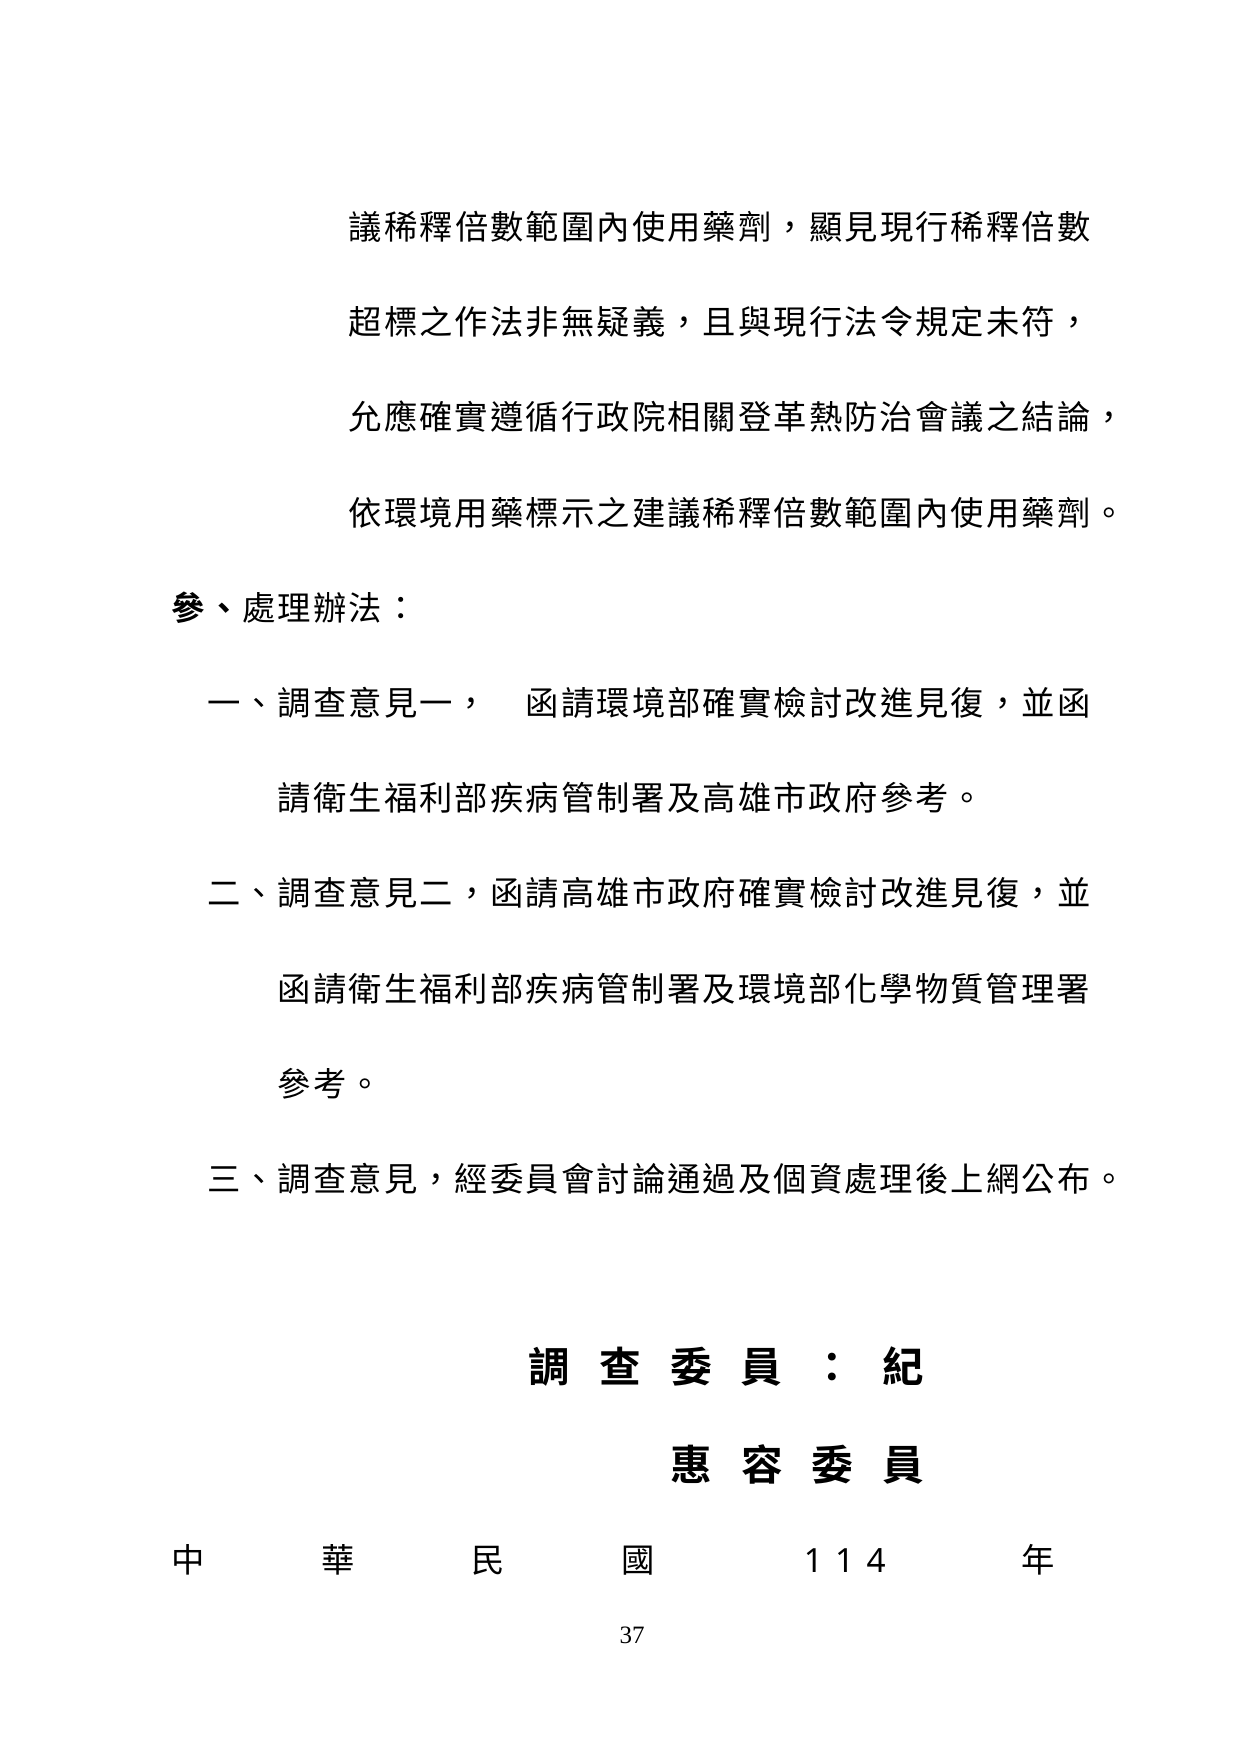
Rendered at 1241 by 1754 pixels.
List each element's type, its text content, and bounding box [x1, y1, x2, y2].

subtitle 調查意見一， 函請環境部確實檢討改進見復，並函請衛生福利部疾病管制署及高雄市政府參考。 [207, 653, 1092, 844]
subtitle 處理辦法： [171, 558, 1092, 653]
text 中 華 民 國 114 年 2 月 [171, 1510, 1092, 1605]
subtitle 調查意見，經委員會討論通過及個資處理後上網公布。 [207, 1129, 1092, 1224]
list 調查委員：紀惠容委員 [419, 1320, 953, 1510]
subtitle 調查意見二，函請高雄市政府確實檢討改進見復，並函請衛生福利部疾病管制署及環境部化學物質管理署參考。 [207, 844, 1092, 1129]
